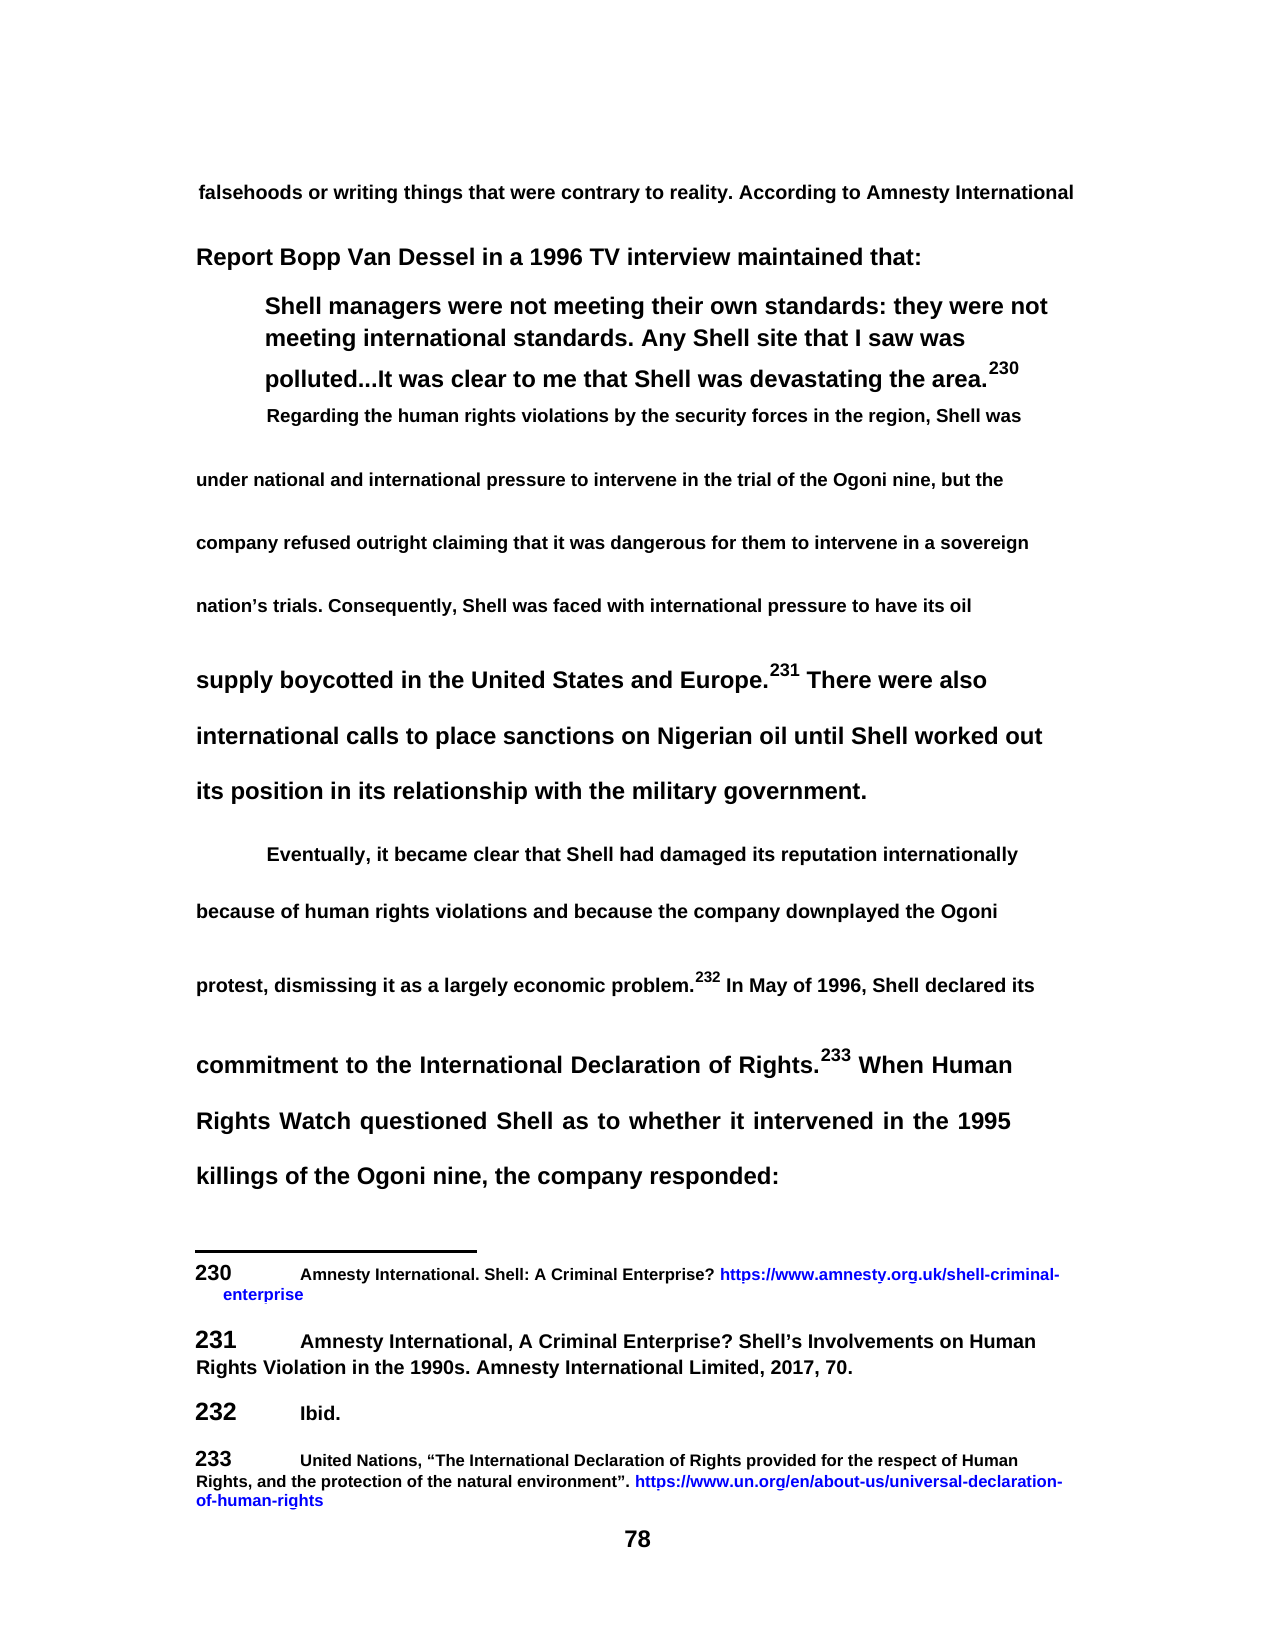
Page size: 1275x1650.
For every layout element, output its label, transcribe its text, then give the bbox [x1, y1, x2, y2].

text Eventually, it became clear that Shell had damaged its reputation internationally because of human rights violations and because the company downplayed the Ogoni protest, dismissing it as a largely economic problem.232 In May of 1996, Shell declared its [196, 842, 1064, 998]
list Amnesty International. Shell: A Criminal Enterprise? https://www.amnesty.org.uk/shell-criminal-enterprise [195, 1260, 1125, 1304]
text supply boycotted in the United States and Europe.231 There were also international calls to place sanctions on Nigerian oil until Shell worked out its position in its relationship with the military government. [196, 659, 1062, 804]
text commitment to the International Declaration of Rights.233 When Human Rights Watch questioned Shell as to whether it intervened in the 1995 killings of the Ogoni nine, the company responded: [196, 1044, 1012, 1190]
text Report Bopp Van Dessel in a 1996 TV interview maintained that: [196, 243, 1125, 270]
text 78 [150, 1525, 1125, 1553]
text Regarding the human rights violations by the security forces in the region, Shell was under national and international pressure to intervene in the trial of the Ogoni nine, but the company refused outright claiming that it was dangerous for them to intervene in a sovereign nation’s trials. Consequently, Shell was faced with international pressure to have its oil [196, 405, 1071, 617]
text falsehoods or writing things that were contrary to reality. According to Amnesty International [150, 181, 1123, 203]
list Amnesty International, A Criminal Enterprise? Shell’s Involvements on Human Rights Violation in the 1990s. Amnesty International Limited, 2017, 70. [195, 1325, 1079, 1378]
list United Nations, “The International Declaration of Rights provided for the respect of Human Rights, and the protection of the natural environment”. https://www.un.org/en/about-us/universal-declaration-of-human-rights [195, 1447, 1079, 1509]
list Ibid. [195, 1397, 1125, 1425]
text Shell managers were not meeting their own standards: they were not meeting international standards. Any Shell site that I saw was polluted...It was clear to me that Shell was devastating the area.230 [264, 292, 1071, 393]
